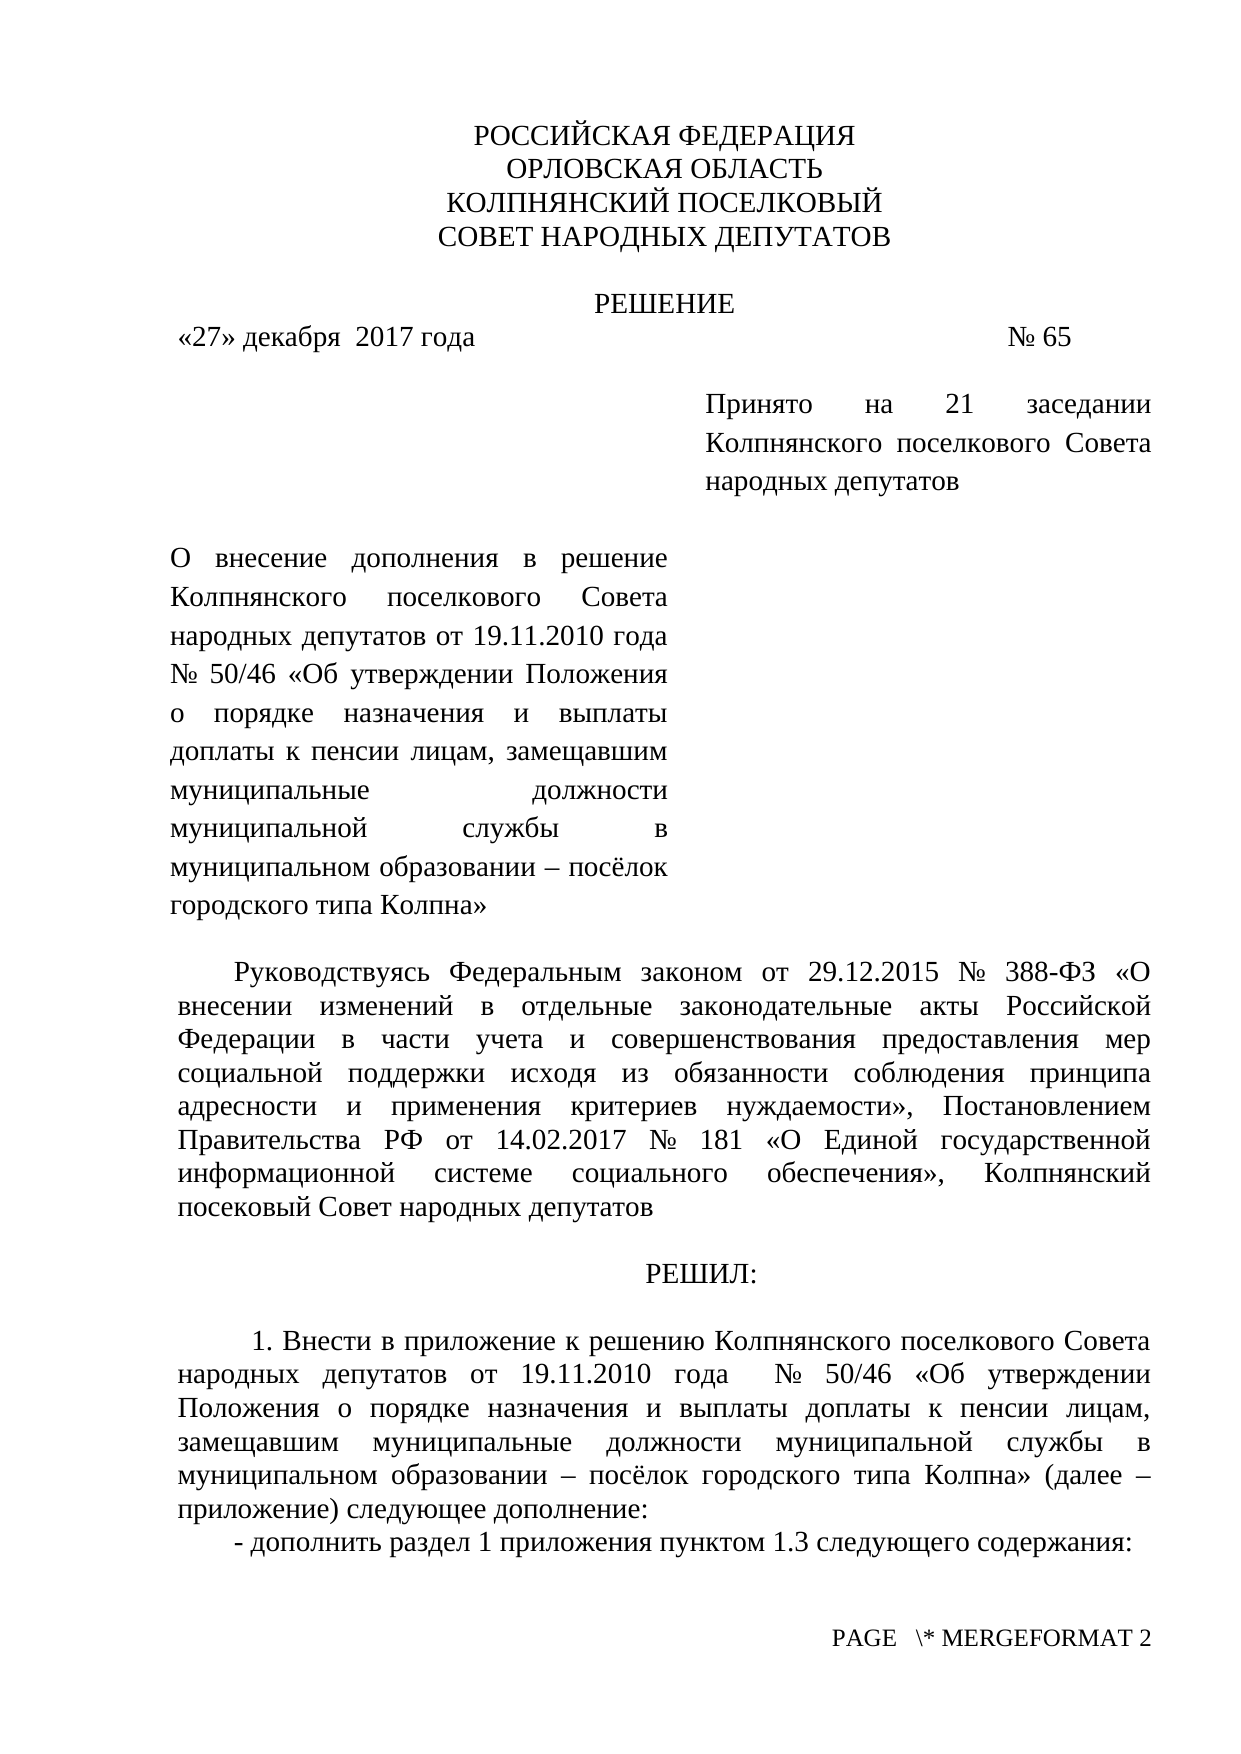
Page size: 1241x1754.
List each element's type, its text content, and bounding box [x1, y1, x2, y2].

text КОЛПНЯНСКИЙ ПОСЕЛКОВЫЙ [177, 185, 1152, 219]
text 1. Внести в приложение к решению Колпнянского поселкового Совета народных депутатов от 19.11.2010 года № 50/46 «Об утверждении Положения о порядке назначения и выплаты доплаты к пенсии лицам, замещавшим муниципальные должности муниципальной службы в муниципальном образовании – посёлок городского типа Колпна» (далее – приложение) следующее дополнение: [177, 1323, 1152, 1524]
text РОССИЙСКАЯ ФЕДЕРАЦИЯ [177, 118, 1152, 152]
text СОВЕТ НАРОДНЫХ ДЕПУТАТОВ [177, 219, 1152, 252]
text РЕШЕНИЕ [177, 286, 1152, 319]
table_header Принято на 21 заседании Колпнянского поселкового Совета народных депутатов [694, 386, 1163, 541]
text Руководствуясь Федеральным законом от 29.12.2015 № 388-ФЗ «О внесении изменений в отдельные законодательные акты Российской Федерации в части учета и совершенствования предоставления мер социальной поддержки исходя из обязанности соблюдения принципа адресности и применения критериев нуждаемости», Постановлением Правительства РФ от 14.02.2017 № 181 «О Единой государственной информационной системе социального обеспечения», Колпнянский посековый Совет народных депутатов [177, 954, 1152, 1222]
text ОРЛОВСКАЯ ОБЛАСТЬ [177, 152, 1152, 185]
text - дополнить раздел 1 приложения пунктом 1.3 следующего содержания: [177, 1524, 1152, 1558]
text РЕШИЛ: [177, 1256, 1152, 1289]
table_cell О внесение дополнения в решение Колпнянского поселкового Совета народных депутатов от 19.11.2010 года № 50/46 «Об утверждении Положения о порядке назначения и выплаты доплаты к пенсии лицам, замещавшим муниципальные должности муниципальной службы в муниципальном образовании – посёлок городского типа Колпна» [159, 541, 679, 925]
text «27» декабря 2017 года № 65 [177, 319, 1152, 353]
